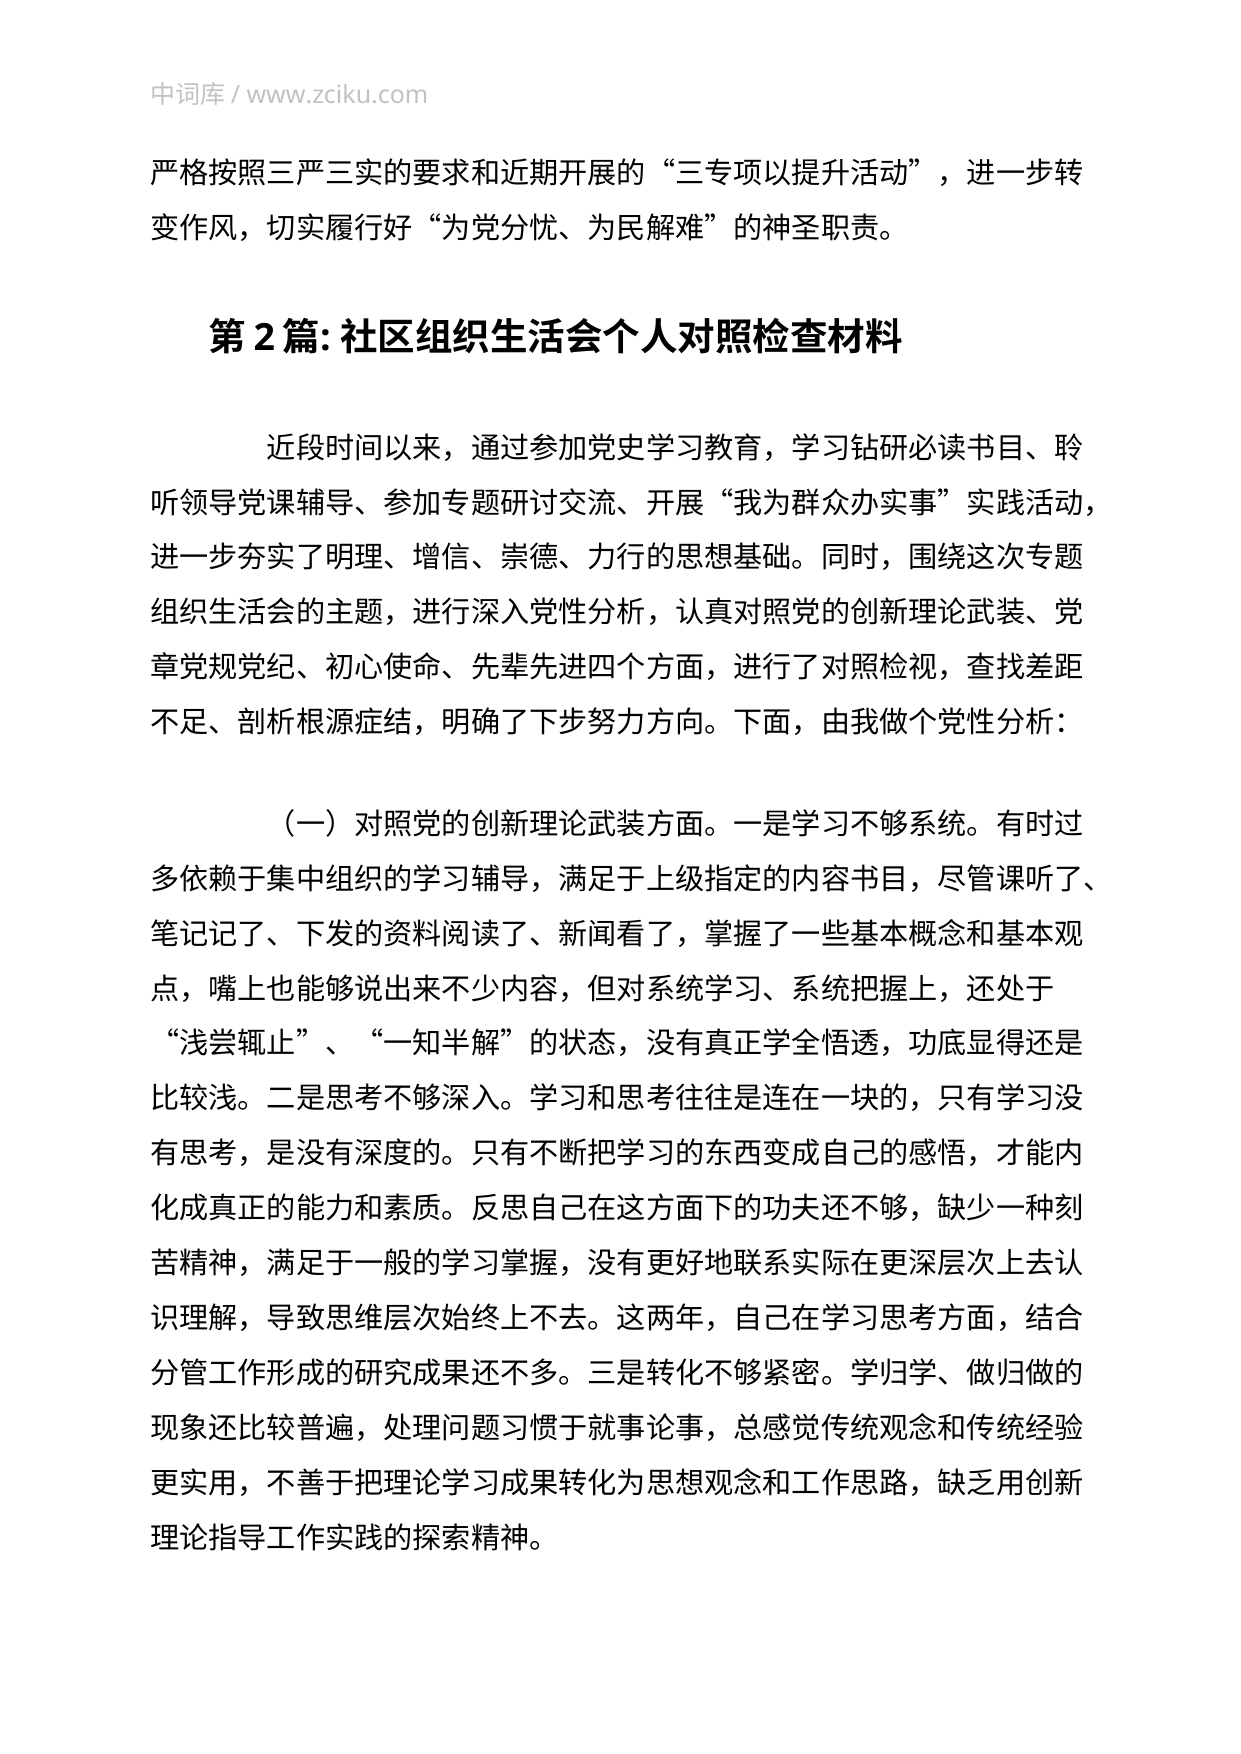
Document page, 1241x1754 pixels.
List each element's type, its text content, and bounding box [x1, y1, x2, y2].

text 第2篇: 社区组织生活会个人对照检查材料 [150, 307, 1090, 361]
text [150, 150, 1090, 247]
text 近段时间以来，通过参加党史学习教育，学习钻研必读书目、聆听领导党课辅导、参加专题研讨交流、开展“我为群众办实事”实践活动，进一步夯实了明理、增信、崇德、力行的思想基础。同时，围绕这次专题组织生活会的主题，进行深入党性分析，认真对照党的创新理论武装、党章党规党纪、初心使命、先辈先进四个方面，进行了对照检视，查找差距不足、剖析根源症结，明确了下步努力方向。下面，由我做个党性分析： [150, 424, 1090, 741]
text （一）对照党的创新理论武装方面。一是学习不够系统。有时过多依赖于集中组织的学习辅导，满足于上级指定的内容书目，尽管课听了、笔记记了、下发的资料阅读了、新闻看了，掌握了一些基本概念和基本观点，嘴上也能够说出来不少内容，但对系统学习、系统把握上，还处于“浅尝辄止”、“一知半解”的状态，没有真正学全悟透，功底显得还是比较浅。二是思考不够深入。学习和思考往往是连在一块的，只有学习没有思考，是没有深度的。只有不断把学习的东西变成自己的感悟，才能内化成真正的能力和素质。反思自己在这方面下的功夫还不够，缺少一种刻苦精神，满足于一般的学习掌握，没有更好地联系实际在更深层次上去认识理解，导致思维层次始终上不去。这两年，自己在学习思考方面，结合分管工作形成的研究成果还不多。三是转化不够紧密。学归学、做归做的现象还比较普遍，处理问题习惯于就事论事，总感觉传统观念和传统经验更实用，不善于把理论学习成果转化为思想观念和工作思路，缺乏用创新理论指导工作实践的探索精神。 [150, 801, 1090, 1556]
